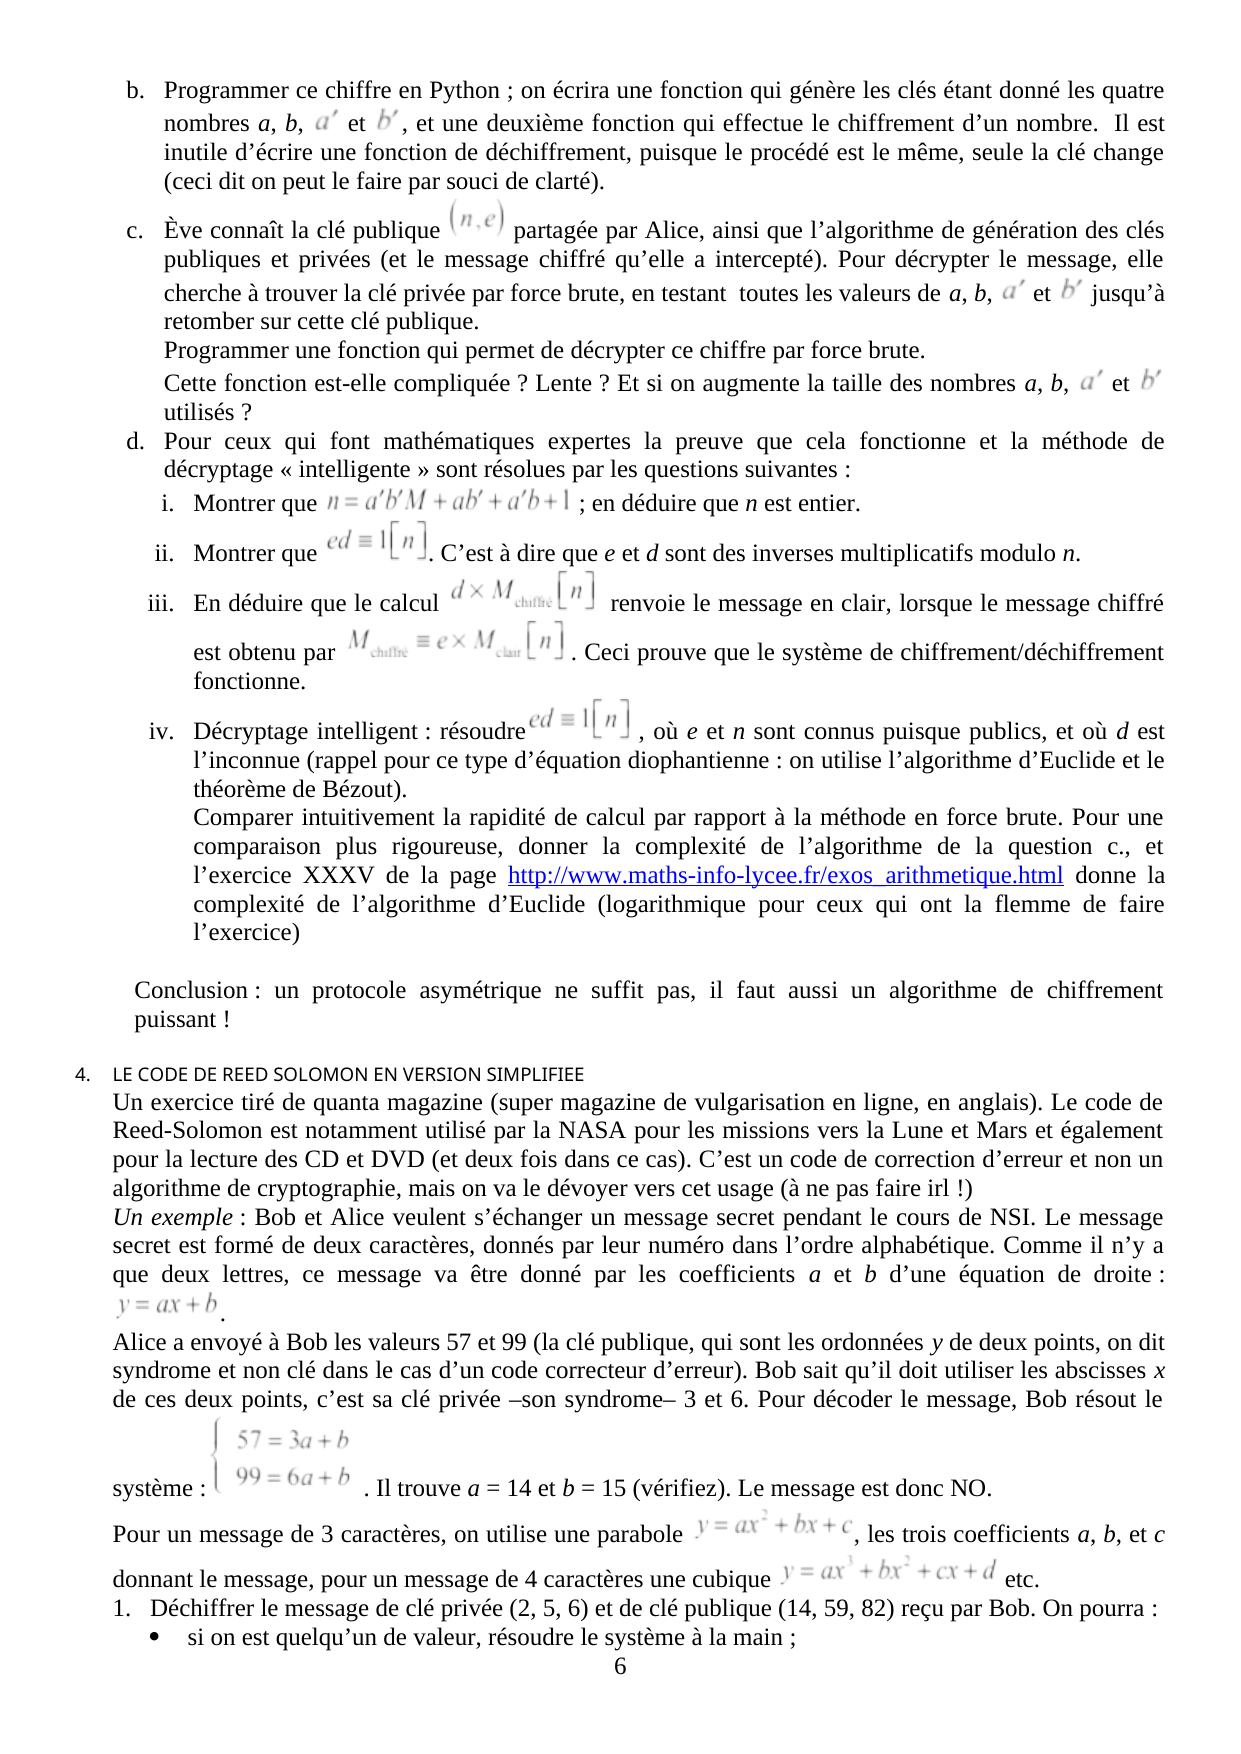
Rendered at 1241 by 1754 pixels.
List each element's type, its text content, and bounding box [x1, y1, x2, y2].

list Ève connaît la clé publique partagée par Alice, ainsi que l’algorithme de génération des clés publiques et privées (et le message chiffré qu’elle a intercepté). Pour décrypter le message, elle cherche à trouver la clé privée par force brute, en testant toutes les valeurs de a, b, et jusqu’à retomber sur cette clé publique. [126, 194, 1165, 335]
list Programmer ce chiffre en Python ; on écrira une fonction qui génère les clés étant donné les quatre nombres a, b, et , et une deuxième fonction qui effectue le chiffrement d’un nombre. Il est inutile d’écrire une fonction de déchiffrement, puisque le procédé est le même, seule la clé change (ceci dit on peut le faire par souci de clarté). [126, 75, 1165, 194]
list Déchiffrer le message de clé privée (2, 5, 6) et de clé publique (14, 59, 82) reçu par Bob. On pourra : [112, 1593, 1165, 1622]
list En déduire que le calcul renvoie le message en clair, lorsque le message chiffré est obtenu par . Ceci prouve que le système de chiffrement/déchiffrement fonctionne. [174, 566, 1165, 695]
list Programmer une fonction qui permet de décrypter ce chiffre par force brute. [164, 335, 1165, 364]
list si on est quelqu’un de valeur, résoudre le système à la main ; [150, 1622, 1165, 1651]
list Montrer que . C’est à dire que e et d sont des inverses multiplicatifs modulo n. [174, 517, 1165, 566]
list Comparer intuitivement la rapidité de calcul par rapport à la méthode en force brute. Pour une comparaison plus rigoureuse, donner la complexité de l’algorithme de la question c., et l’exercice XXXV de la page http://www.maths-info-lycee.fr/exos_arithmetique.html donne la complexité de l’algorithme d’Euclide (logarithmique pour ceux qui ont la flemme de faire l’exercice) [193, 802, 1165, 946]
list Alice a envoyé à Bob les valeurs 57 et 99 (la clé publique, qui sont les ordonnées y de deux points, on dit syndrome et non clé dans le cas d’un code correcteur d’erreur). Bob sait qu’il doit utiliser les abscisses x de ces deux points, c’est sa clé privée –son syndrome– 3 et 6. Pour décoder le message, Bob résout le système :. Il trouve a = 14 et b = 15 (vérifiez). Le message est donc NO. [112, 1327, 1165, 1502]
list Pour un message de 3 caractères, on utilise une parabole , les trois coefficients a, b, et c donnant le message, pour un message de 4 caractères une cubique etc. [112, 1502, 1165, 1593]
list Montrer que ; en déduire que n est entier. [174, 483, 1165, 517]
list Cette fonction est-elle compliquée ? Lente ? Et si on augmente la taille des nombres a, b, et utilisés ? [164, 364, 1165, 426]
list LE CODE DE REED SOLOMON EN VERSION SIMPLIFIEE [75, 1061, 1165, 1087]
list Décryptage intelligent : résoudre , où e et n sont connus puisque publics, et où d est l’inconnue (rappel pour ce type d’équation diophantienne : on utilise l’algorithme d’Euclide et le théorème de Bézout). [174, 695, 1165, 802]
list Conclusion : un protocole asymétrique ne suffit pas, il faut aussi un algorithme de chiffrement puissant ! [134, 975, 1165, 1032]
list Pour ceux qui font mathématiques expertes la preuve que cela fonctionne et la méthode de décryptage « intelligente » sont résolues par les questions suivantes : [126, 426, 1165, 483]
list Un exemple : Bob et Alice veulent s’échanger un message secret pendant le cours de NSI. Le message secret est formé de deux caractères, donnés par leur numéro dans l’ordre alphabétique. Comme il n’y a que deux lettres, ce message va être donné par les coefficients a et b d’une équation de droite : . [112, 1202, 1165, 1327]
list Un exercice tiré de quanta magazine (super magazine de vulgarisation en ligne, en anglais). Le code de Reed-Solomon est notamment utilisé par la NASA pour les missions vers la Lune et Mars et également pour la lecture des CD et DVD (et deux fois dans ce cas). C’est un code de correction d’erreur et non un algorithme de cryptographie, mais on va le dévoyer vers cet usage (à ne pas faire irl !) [112, 1087, 1165, 1202]
